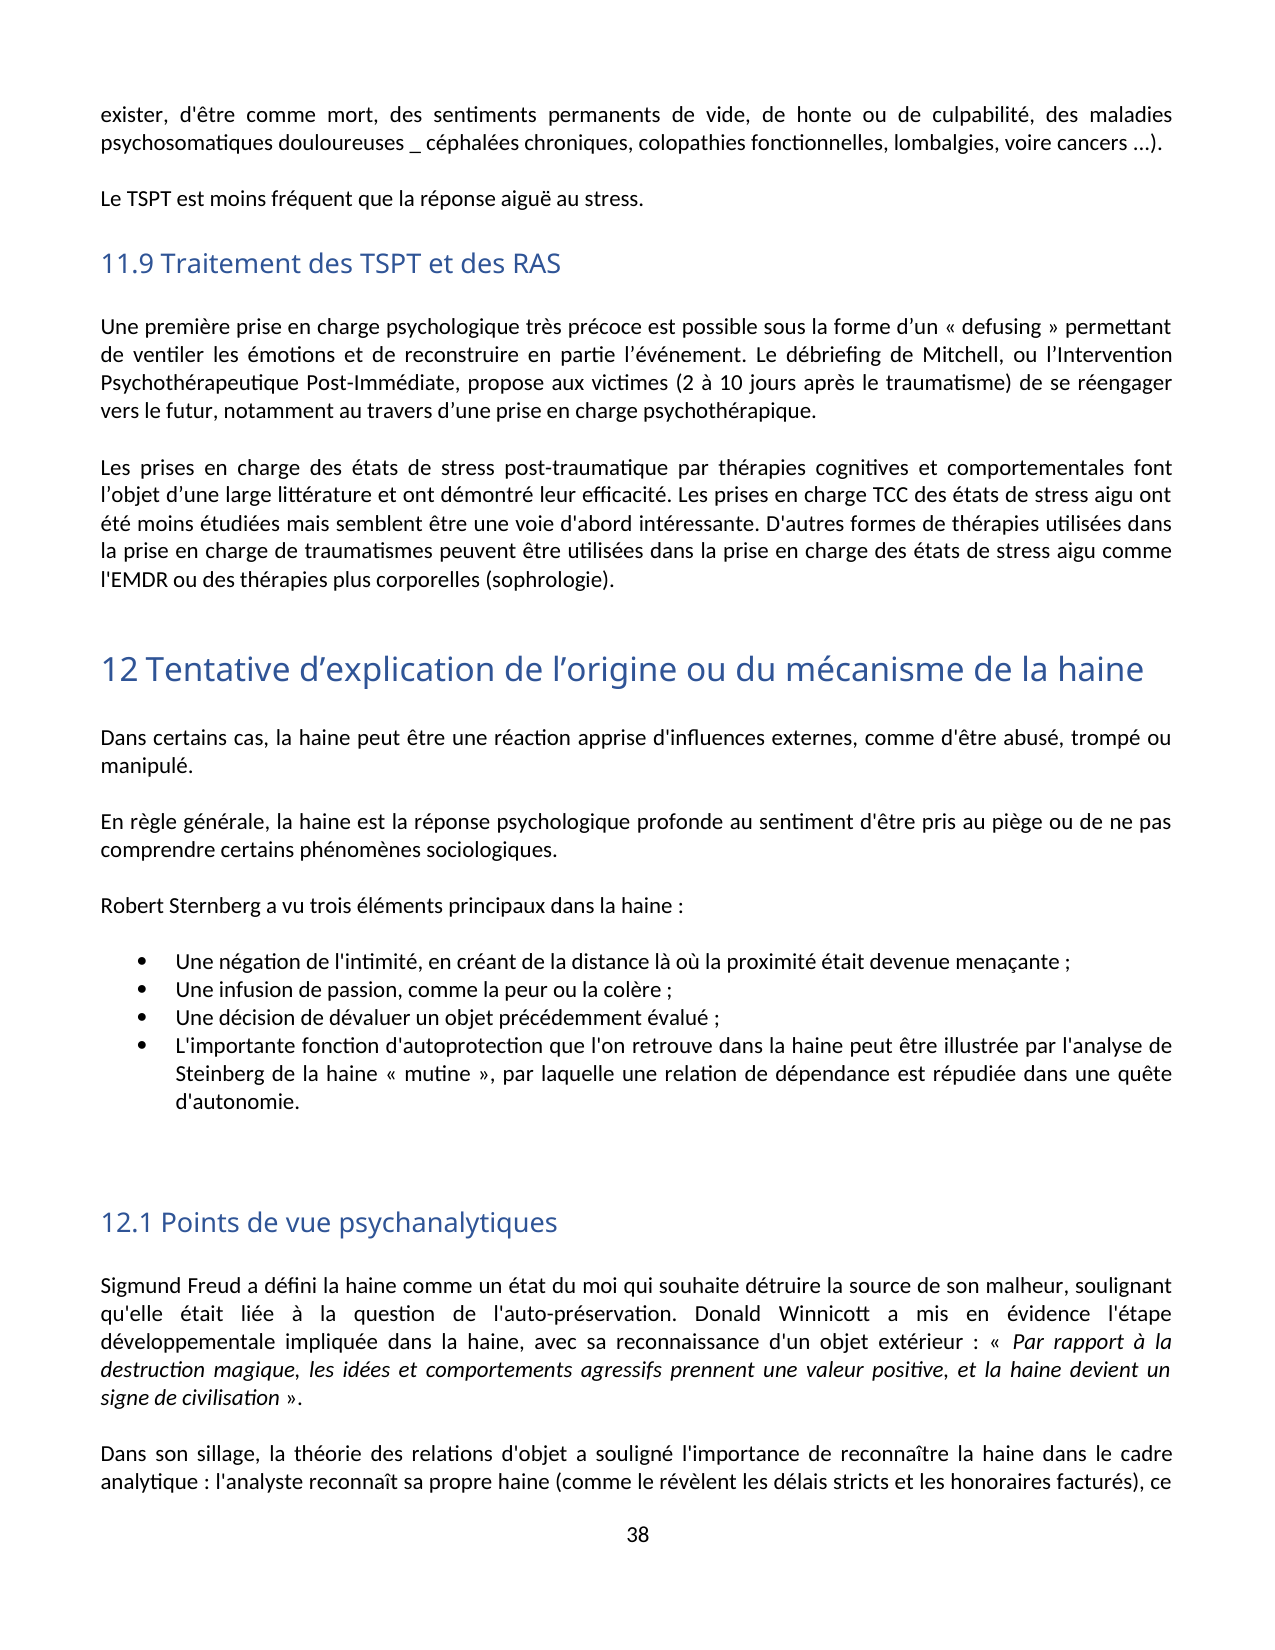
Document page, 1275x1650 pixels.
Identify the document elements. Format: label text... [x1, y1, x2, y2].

text Le TSPT est moins fréquent que la réponse aiguë au stress. [100, 184, 1174, 212]
text En règle générale, la haine est la réponse psychologique profonde au sentiment d'être pris au piège ou de ne pas comprendre certains phénomènes sociologiques. [100, 807, 1174, 863]
list Une décision de dévaluer un objet précédemment évalué ; [138, 1003, 1174, 1031]
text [100, 100, 1174, 156]
subtitle Traitement des TSPT et des RAS [100, 245, 1174, 282]
text Les prises en charge des états de stress post-traumatique par thérapies cognitives et comportementales font l’objet d’une large littérature et ont démontré leur efficacité. Les prises en charge TCC des états de stress aigu ont été moins étudiées mais semblent être une voie d'abord intéressante. D'autres formes de thérapies utilisées dans la prise en charge de traumatismes peuvent être utilisées dans la prise en charge des états de stress aigu comme l'EMDR ou des thérapies plus corporelles (sophrologie). [100, 453, 1174, 593]
text Sigmund Freud a défini la haine comme un état du moi qui souhaite détruire la source de son malheur, soulignant qu'elle était liée à la question de l'auto-préservation. Donald Winnicott a mis en évidence l'étape développementale impliquée dans la haine, avec sa reconnaissance d'un objet extérieur : « Par rapport à la destruction magique, les idées et comportements agressifs prennent une valeur positive, et la haine devient un signe de civilisation ». [100, 1271, 1174, 1411]
list L'importante fonction d'autoprotection que l'on retrouve dans la haine peut être illustrée par l'analyse de Steinberg de la haine « mutine », par laquelle une relation de dépendance est répudiée dans une quête d'autonomie. [138, 1031, 1174, 1115]
subtitle Points de vue psychanalytiques [100, 1203, 1174, 1240]
subtitle Tentative d’explication de l’origine ou du mécanisme de la haine [100, 646, 1174, 691]
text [100, 1439, 1174, 1495]
text Une première prise en charge psychologique très précoce est possible sous la forme d’un « defusing » permettant de ventiler les émotions et de reconstruire en partie l’événement. Le débriefing de Mitchell, ou l’Intervention Psychothérapeutique Post-Immédiate, propose aux victimes (2 à 10 jours après le traumatisme) de se réengager vers le futur, notamment au travers d’une prise en charge psychothérapique. [100, 312, 1174, 424]
text Dans certains cas, la haine peut être une réaction apprise d'influences externes, comme d'être abusé, trompé ou manipulé. [100, 723, 1174, 779]
text Robert Sternberg a vu trois éléments principaux dans la haine : [100, 891, 1174, 919]
list Une infusion de passion, comme la peur ou la colère ; [138, 975, 1174, 1003]
list Une négation de l'intimité, en créant de la distance là où la proximité était devenue menaçante ; [138, 947, 1174, 975]
